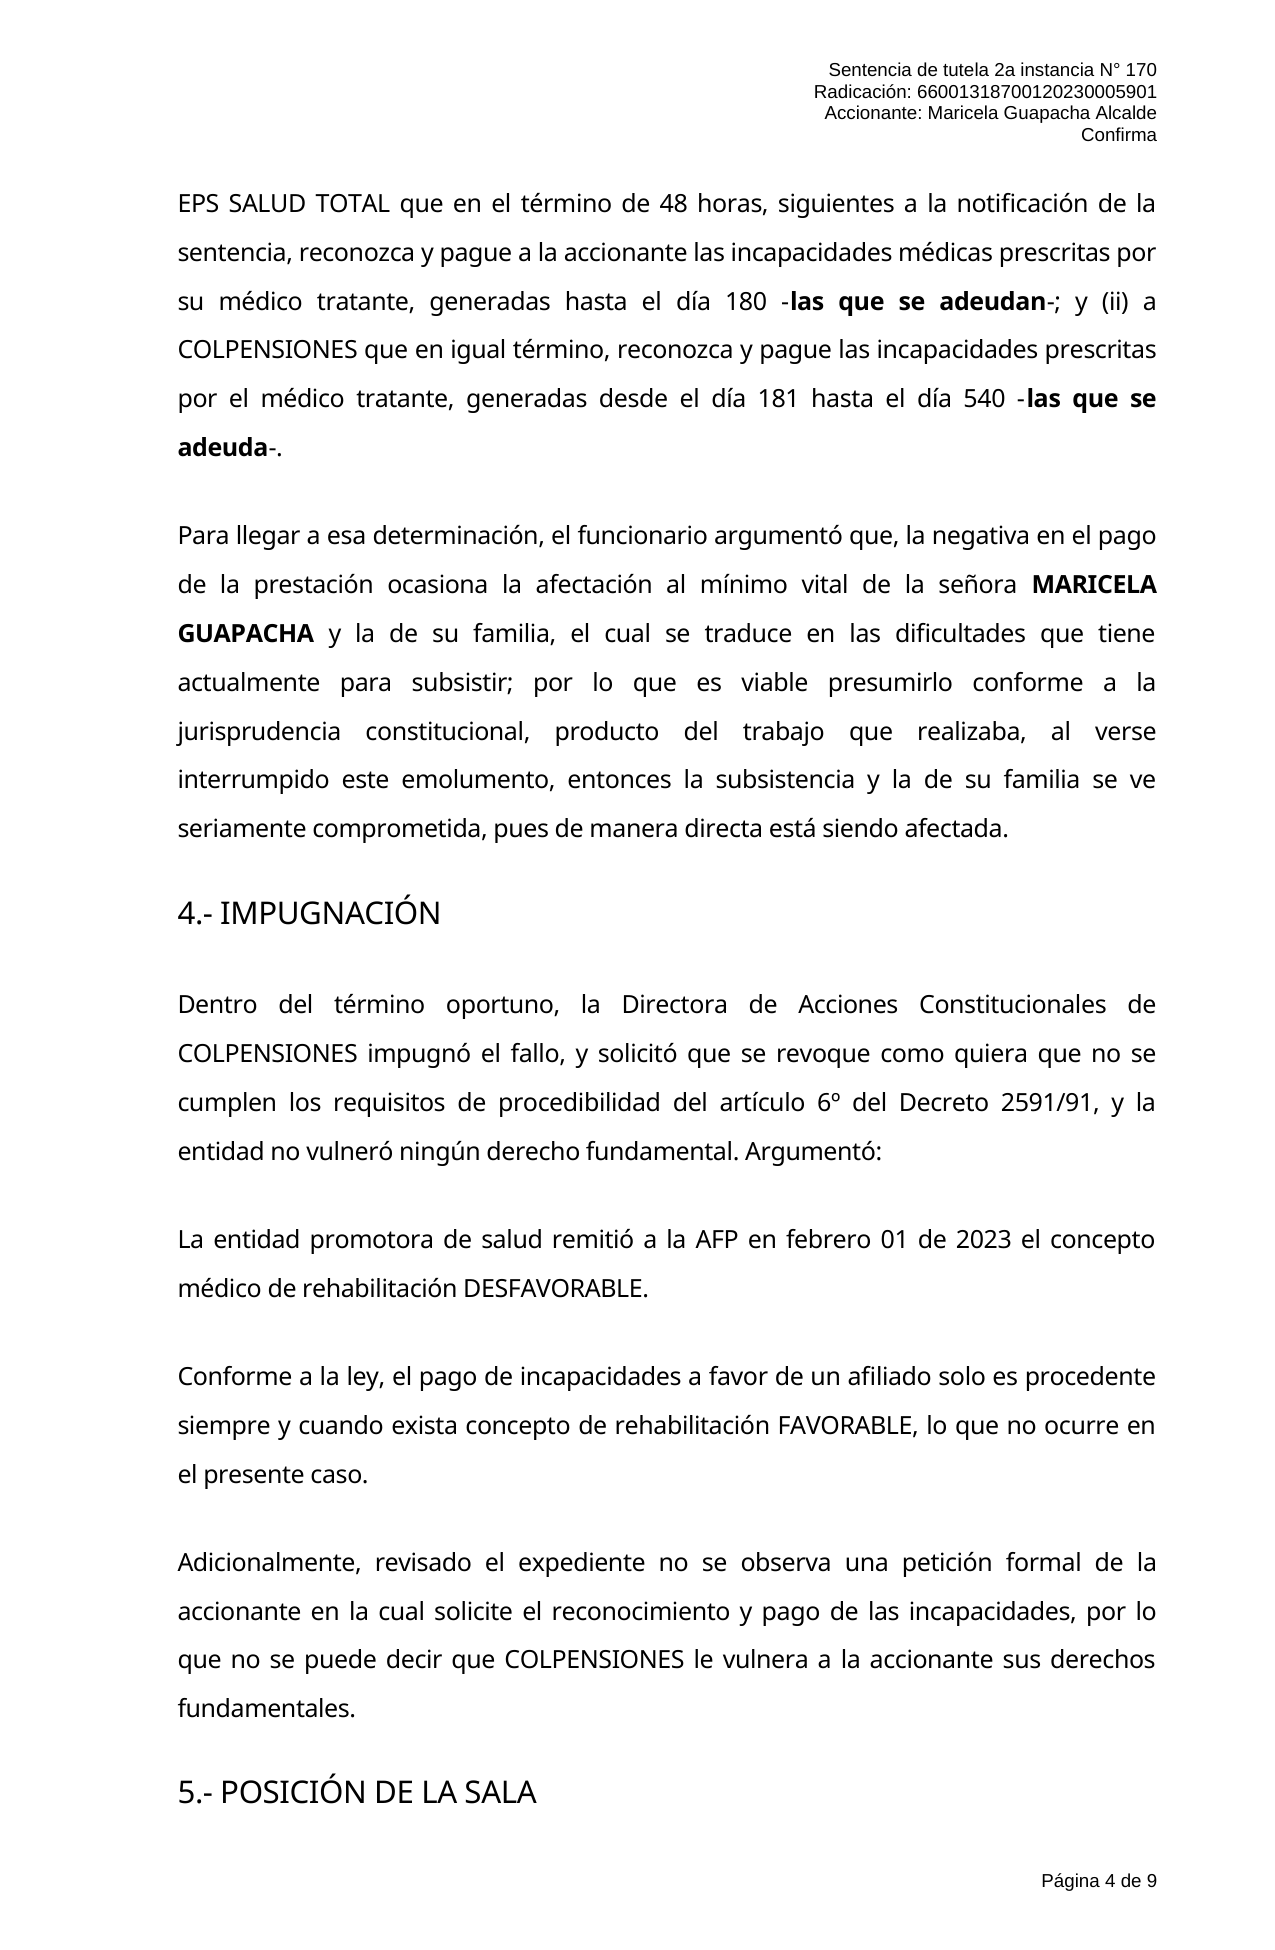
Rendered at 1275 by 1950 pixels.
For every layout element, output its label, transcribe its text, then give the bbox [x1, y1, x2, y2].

text 4.- IMPUGNACIÓN [177, 891, 1157, 933]
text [177, 177, 1157, 464]
text La entidad promotora de salud remitió a la AFP en febrero 01 de 2023 el concepto médico de rehabilitación DESFAVORABLE. [177, 1213, 1157, 1305]
text Para llegar a esa determinación, el funcionario argumentó que, la negativa en el pago de la prestación ocasiona la afectación al mínimo vital de la señora MARICELA GUAPACHA y la de su familia, el cual se traduce en las dificultades que tiene actualmente para subsistir; por lo que es viable presumirlo conforme a la jurisprudencia constitucional, producto del trabajo que realizaba, al verse interrumpido este emolumento, entonces la subsistencia y la de su familia se ve seriamente comprometida, pues de manera directa está siendo afectada. [177, 509, 1157, 845]
text Conforme a la ley, el pago de incapacidades a favor de un afiliado solo es procedente siempre y cuando exista concepto de rehabilitación FAVORABLE, lo que no ocurre en el presente caso. [177, 1350, 1157, 1490]
text Dentro del término oportuno, la Directora de Acciones Constitucionales de COLPENSIONES impugnó el fallo, y solicitó que se revoque como quiera que no se cumplen los requisitos de procedibilidad del artículo 6º del Decreto 2591/91, y la entidad no vulneró ningún derecho fundamental. Argumentó: [177, 979, 1157, 1168]
text 5.- POSICIÓN DE LA SALA [177, 1771, 1157, 1813]
text Adicionalmente, revisado el expediente no se observa una petición formal de la accionante en la cual solicite el reconocimiento y pago de las incapacidades, por lo que no se puede decir que COLPENSIONES le vulnera a la accionante sus derechos fundamentales. [177, 1536, 1157, 1725]
